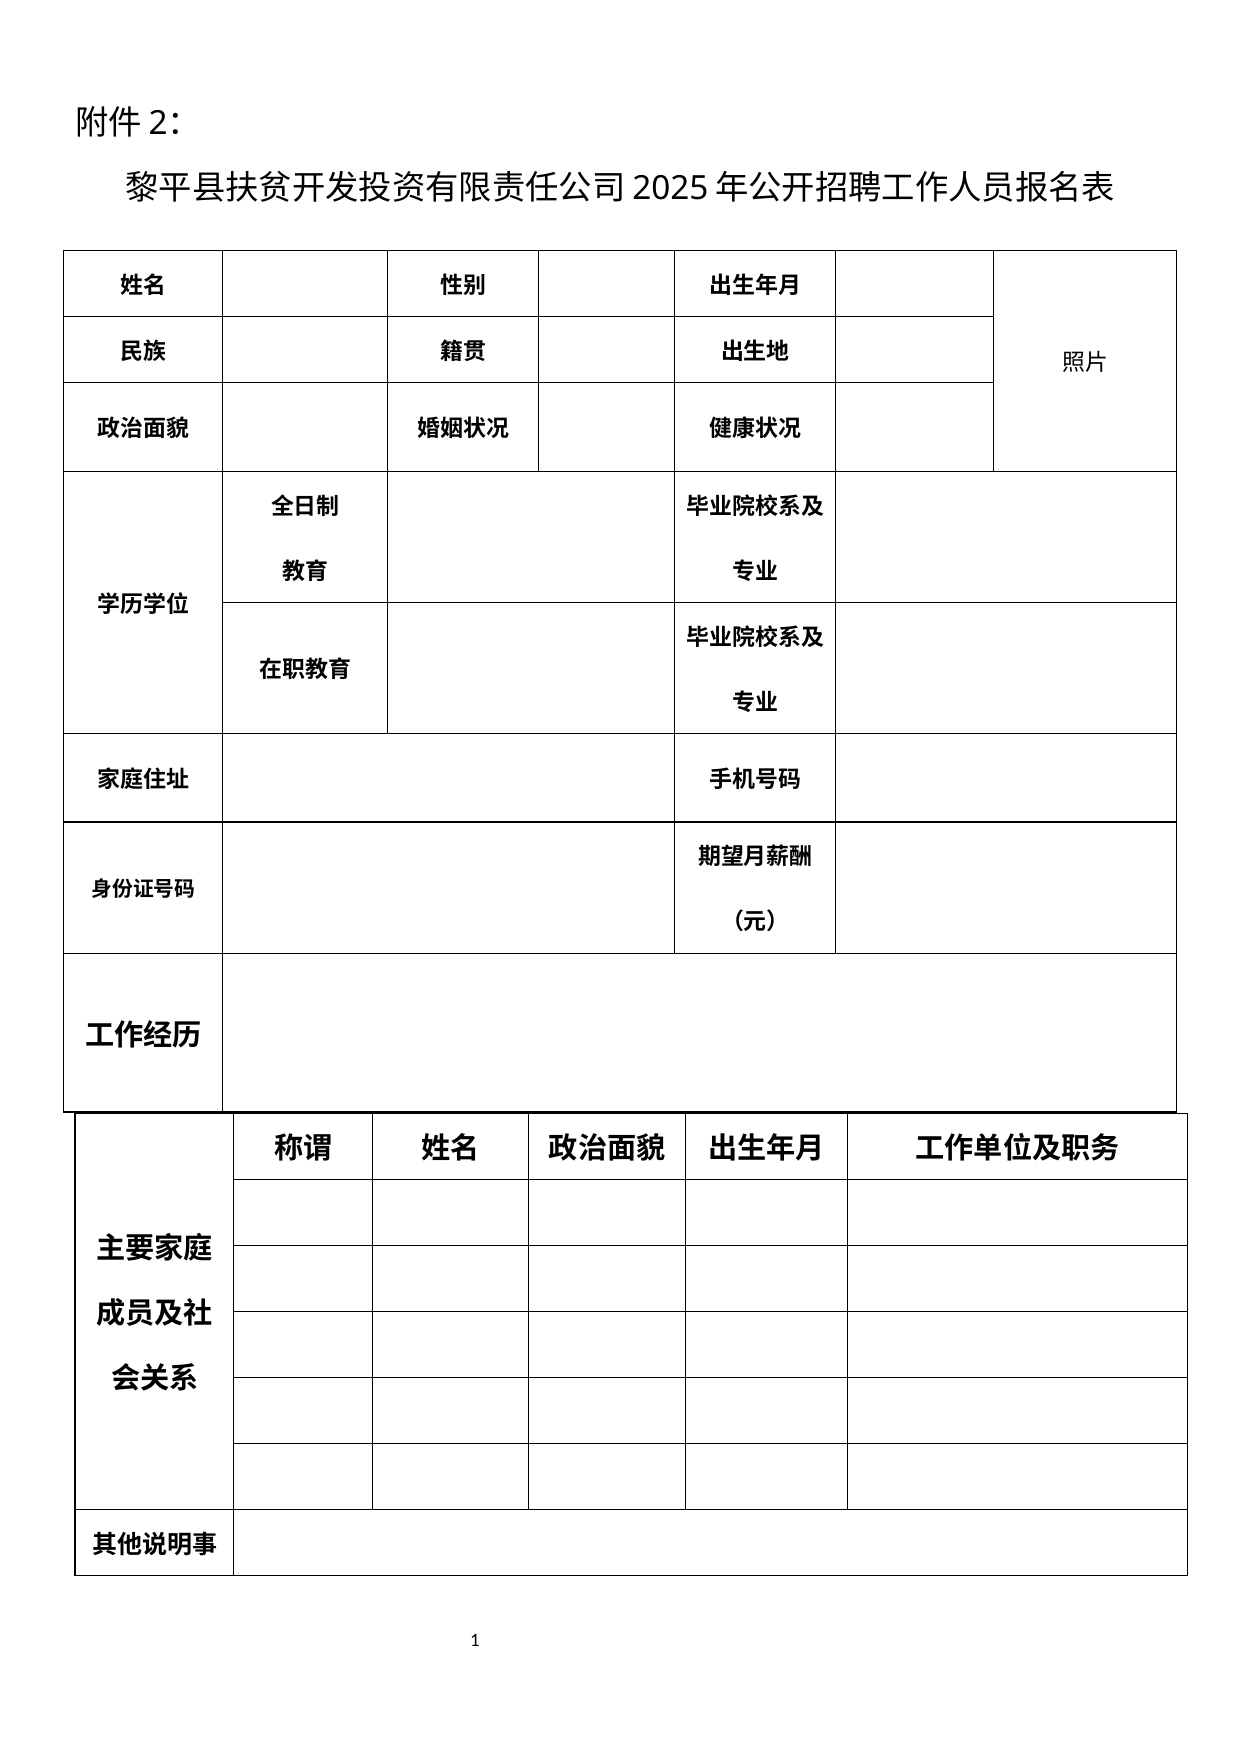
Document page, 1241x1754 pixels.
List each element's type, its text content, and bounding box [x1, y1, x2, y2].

table_cell [234, 1378, 372, 1443]
table_cell [539, 383, 674, 471]
table_header 照片 [994, 251, 1176, 471]
table_cell [529, 1378, 685, 1443]
table_cell [836, 603, 1176, 733]
table_cell [234, 1444, 372, 1509]
table_cell [529, 1444, 685, 1509]
table_header 姓名 [64, 251, 222, 316]
table_cell [234, 1312, 372, 1377]
table_cell 政治面貌 [64, 383, 222, 471]
table_cell [388, 472, 674, 602]
table_cell 其他说明事项 [76, 1510, 233, 1575]
table_cell [848, 1444, 1187, 1509]
table_cell 全日制 教育 [223, 472, 387, 602]
table_cell [234, 1180, 372, 1244]
text 黎平县扶贫开发投资有限责任公司2025年公开招聘工作人员报名表 [75, 153, 1165, 218]
table_cell [836, 472, 1176, 602]
table_cell [373, 1180, 528, 1244]
table_cell [836, 734, 1176, 821]
table_cell [529, 1180, 685, 1244]
table_cell [848, 1180, 1187, 1244]
table_cell [373, 1312, 528, 1377]
table_cell 民族 [64, 317, 222, 382]
table_cell [373, 1378, 528, 1443]
table_cell [686, 1378, 847, 1443]
table_cell 毕业院校系及专业 [675, 472, 835, 602]
table_cell [836, 317, 993, 382]
table_cell [223, 823, 674, 952]
table_cell [848, 1246, 1187, 1311]
table_cell [836, 383, 993, 471]
table_cell [848, 1312, 1187, 1377]
table_cell [686, 1312, 847, 1377]
table_cell [686, 1444, 847, 1509]
table_header [539, 251, 674, 316]
table_header 工作单位及职务 [848, 1114, 1187, 1178]
table_cell [373, 1444, 528, 1509]
table_cell [223, 734, 674, 821]
table_cell [223, 383, 387, 471]
table_header 姓名 [373, 1114, 528, 1178]
table_cell [539, 317, 674, 382]
table_cell [836, 823, 1176, 952]
table_cell 出生地 [675, 317, 835, 382]
table_cell [686, 1246, 847, 1311]
table_cell 家庭住址 [64, 734, 222, 821]
table_cell 手机号码 [675, 734, 835, 821]
table_header [223, 251, 387, 316]
table_header 称谓 [234, 1114, 372, 1178]
table_cell 期望月薪酬（元） [675, 823, 835, 952]
table_header [836, 251, 993, 316]
table_cell [686, 1180, 847, 1244]
table_header 出生年月 [686, 1114, 847, 1178]
table_cell [373, 1246, 528, 1311]
table_cell [223, 317, 387, 382]
table_cell [234, 1246, 372, 1311]
table_cell 工作经历 [64, 954, 222, 1111]
table_cell [234, 1510, 1187, 1575]
table_cell 在职教育 [223, 603, 387, 733]
text 附件2： [75, 88, 1165, 153]
table_cell 婚姻状况 [388, 383, 538, 471]
table_cell [223, 954, 1176, 1111]
table_cell [529, 1312, 685, 1377]
table_header 性别 [388, 251, 538, 316]
table_cell [848, 1378, 1187, 1443]
table_cell 毕业院校系及专业 [675, 603, 835, 733]
table_header 政治面貌 [529, 1114, 685, 1178]
table_header 出生年月 [675, 251, 835, 316]
table_cell 身份证号码 [64, 823, 222, 952]
table_cell 健康状况 [675, 383, 835, 471]
table_cell [529, 1246, 685, 1311]
table_cell [388, 603, 674, 733]
table_cell 籍贯 [388, 317, 538, 382]
table_cell 学历学位 [64, 472, 222, 733]
table_header 主要家庭成员及社会关系 [76, 1114, 233, 1509]
